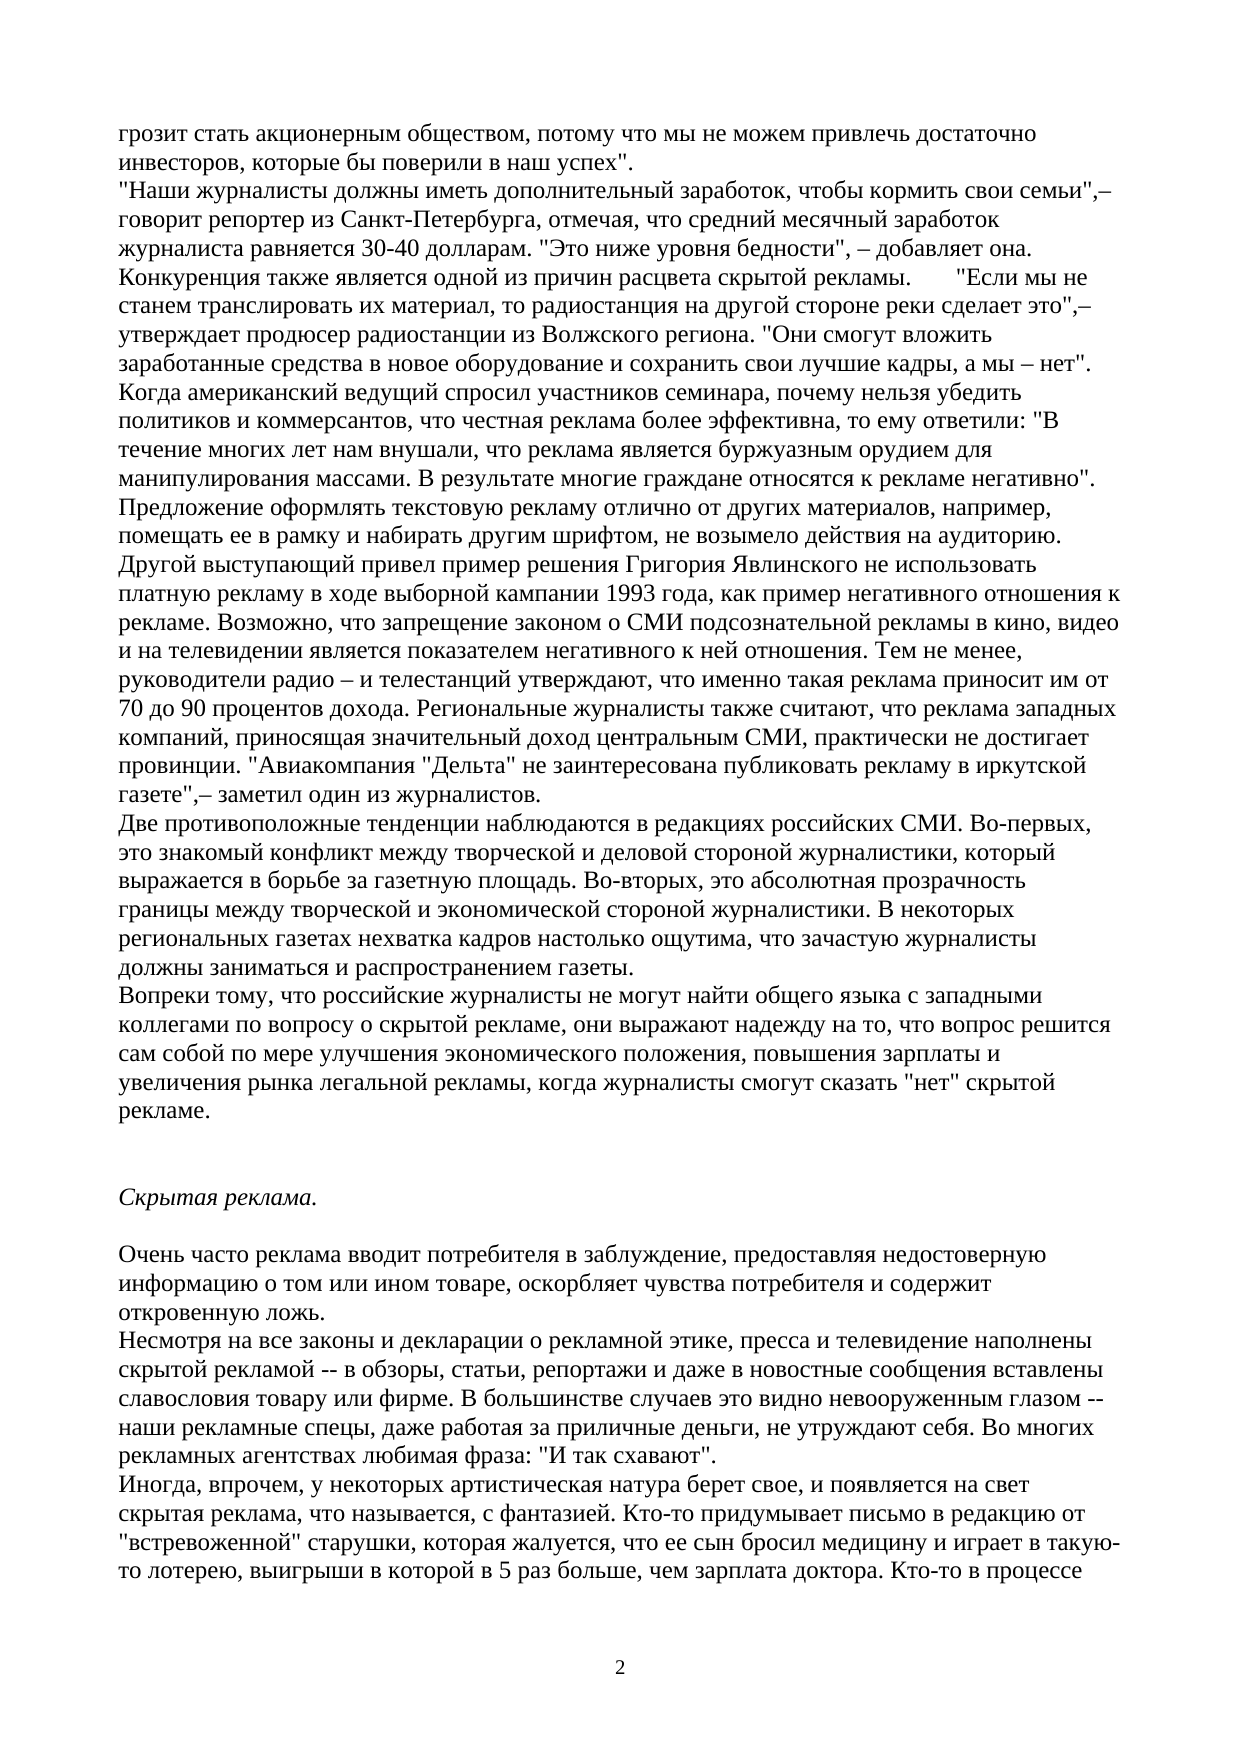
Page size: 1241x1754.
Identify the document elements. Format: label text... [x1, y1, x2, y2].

text Несмотря на все законы и декларации о рекламной этике, пресса и телевидение наполнены скрытой рекламой -- в обзоры, статьи, репортажи и даже в новостные сообщения вставлены славословия товару или фирме. В большинстве случаев это видно невооруженным глазом -- наши рекламные спецы, даже работая за приличные деньги, не утруждают себя. Во многих рекламных агентствах любимая фраза: "И так схавают". [118, 1326, 1122, 1469]
text "Наши журналисты должны иметь дополнительный заработок, чтобы кормить свои семьи",– говорит репортер из Санкт-Петербурга, отмечая, что средний месячный заработок журналиста равняется 30-40 долларам. "Это ниже уровня бедности", – добавляет она. [118, 176, 1122, 262]
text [118, 118, 1122, 176]
text Очень часто реклама вводит потребителя в заблуждение, предоставляя недостоверную информацию о том или ином товаре, оскорбляет чувства потребителя и содержит откровенную ложь. [118, 1239, 1122, 1326]
text Вопреки тому, что российские журналисты не могут найти общего языка с западными коллегами по вопросу о скрытой рекламе, они выражают надежду на то, что вопрос решится сам собой по мере улучшения экономического положения, повышения зарплаты и увеличения рынка легальной рекламы, когда журналисты смогут сказать "нет" скрытой рекламе. [118, 981, 1122, 1124]
text Скрытая реклама. [118, 1182, 1122, 1211]
text Конкуренция также является одной из причин расцвета скрытой рекламы. "Если мы не станем транслировать их материал, то радиостанция на другой стороне реки сделает это",– утверждает продюсер радиостанции из Волжского региона. "Они смогут вложить заработанные средства в новое оборудование и сохранить свои лучшие кадры, а мы – нет". [118, 262, 1122, 377]
text Когда американский ведущий спросил участников семинара, почему нельзя убедить политиков и коммерсантов, что честная реклама более эффективна, то ему ответили: "В течение многих лет нам внушали, что реклама является буржуазным орудием для манипулирования массами. В результате многие граждане относятся к рекламе негативно". Предложение оформлять текстовую рекламу отлично от других материалов, например, помещать ее в рамку и набирать другим шрифтом, не возымело действия на аудиторию. Другой выступающий привел пример решения Григория Явлинского не использовать платную рекламу в ходе выборной кампании 1993 года, как пример негативного отношения к рекламе. Возможно, что запрещение законом о СМИ подсознательной рекламы в кино, видео и на телевидении является показателем негативного к ней отношения. Тем не менее, руководители радио – и телестанций утверждают, что именно такая реклама приносит им от 70 до 90 процентов дохода. Региональные журналисты также считают, что реклама западных компаний, приносящая значительный доход центральным СМИ, практически не достигает провинции. "Авиакомпания "Дельта" не заинтересована публиковать рекламу в иркутской газете",– заметил один из журналистов. [118, 377, 1122, 808]
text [118, 1469, 1122, 1584]
text Две противоположные тенденции наблюдаются в редакциях российских СМИ. Во-первых, это знакомый конфликт между творческой и деловой стороной журналистики, который выражается в борьбе за газетную площадь. Во-вторых, это абсолютная прозрачность границы между творческой и экономической стороной журналистики. В некоторых региональных газетах нехватка кадров настолько ощутима, что зачастую журналисты должны заниматься и распространением газеты. [118, 808, 1122, 981]
